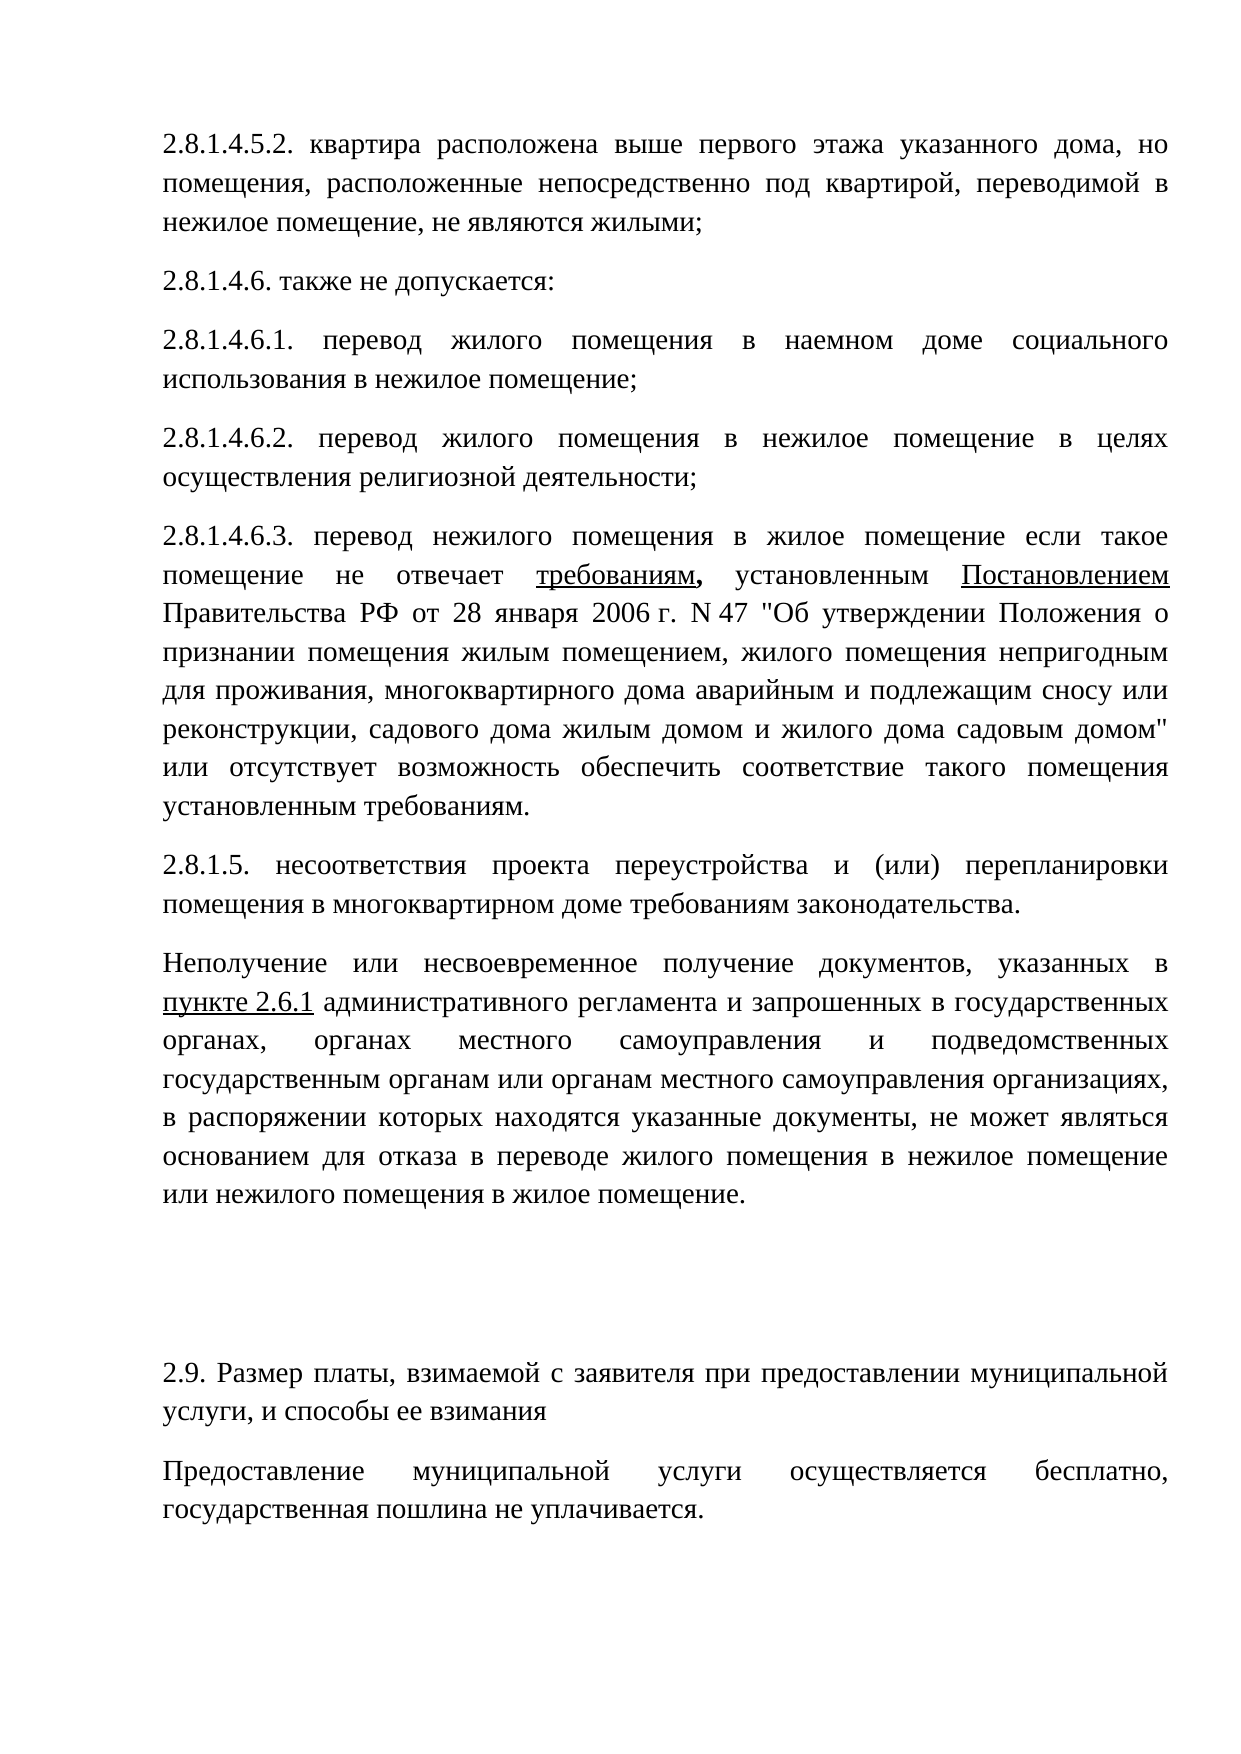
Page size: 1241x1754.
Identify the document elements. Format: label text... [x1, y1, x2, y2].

text 2.8.1.4.6.3. перевод нежилого помещения в жилое помещение если такое помещение не отвечает требованиям, установленным Постановлением Правительства РФ от 28 января 2006 г. N 47 "Об утверждении Положения о признании помещения жилым помещением, жилого помещения непригодным для проживания, многоквартирного дома аварийным и подлежащим сносу или реконструкции, садового дома жилым домом и жилого дома садовым домом" или отсутствует возможность обеспечить соответствие такого помещения установленным требованиям. [162, 518, 1169, 822]
text 2.8.1.4.6.1. перевод жилого помещения в наемном доме социального использования в нежилое помещение; [162, 322, 1169, 394]
text 2.9. Размер платы, взимаемой с заявителя при предоставлении муниципальной услуги, и способы ее взимания [162, 1355, 1169, 1427]
text Предоставление муниципальной услуги осуществляется бесплатно, государственная пошлина не уплачивается. [162, 1453, 1169, 1525]
text 2.8.1.5. несоответствия проекта переустройства и (или) перепланировки помещения в многоквартирном доме требованиям законодательства. [162, 847, 1169, 919]
text 2.8.1.4.6.2. перевод жилого помещения в нежилое помещение в целях осуществления религиозной деятельности; [162, 420, 1169, 492]
text 2.8.1.4.6. также не допускается: [162, 263, 1169, 297]
text Неполучение или несвоевременное получение документов, указанных в пункте 2.6.1 административного регламента и запрошенных в государственных органах, органах местного самоуправления и подведомственных государственным органам или органам местного самоуправления организациях, в распоряжении которых находятся указанные документы, не может являться основанием для отказа в переводе жилого помещения в нежилое помещение или нежилого помещения в жилое помещение. [162, 945, 1169, 1210]
text 2.8.1.4.5.2. квартира расположена выше первого этажа указанного дома, но помещения, расположенные непосредственно под квартирой, переводимой в нежилое помещение, не являются жилыми; [162, 127, 1169, 237]
